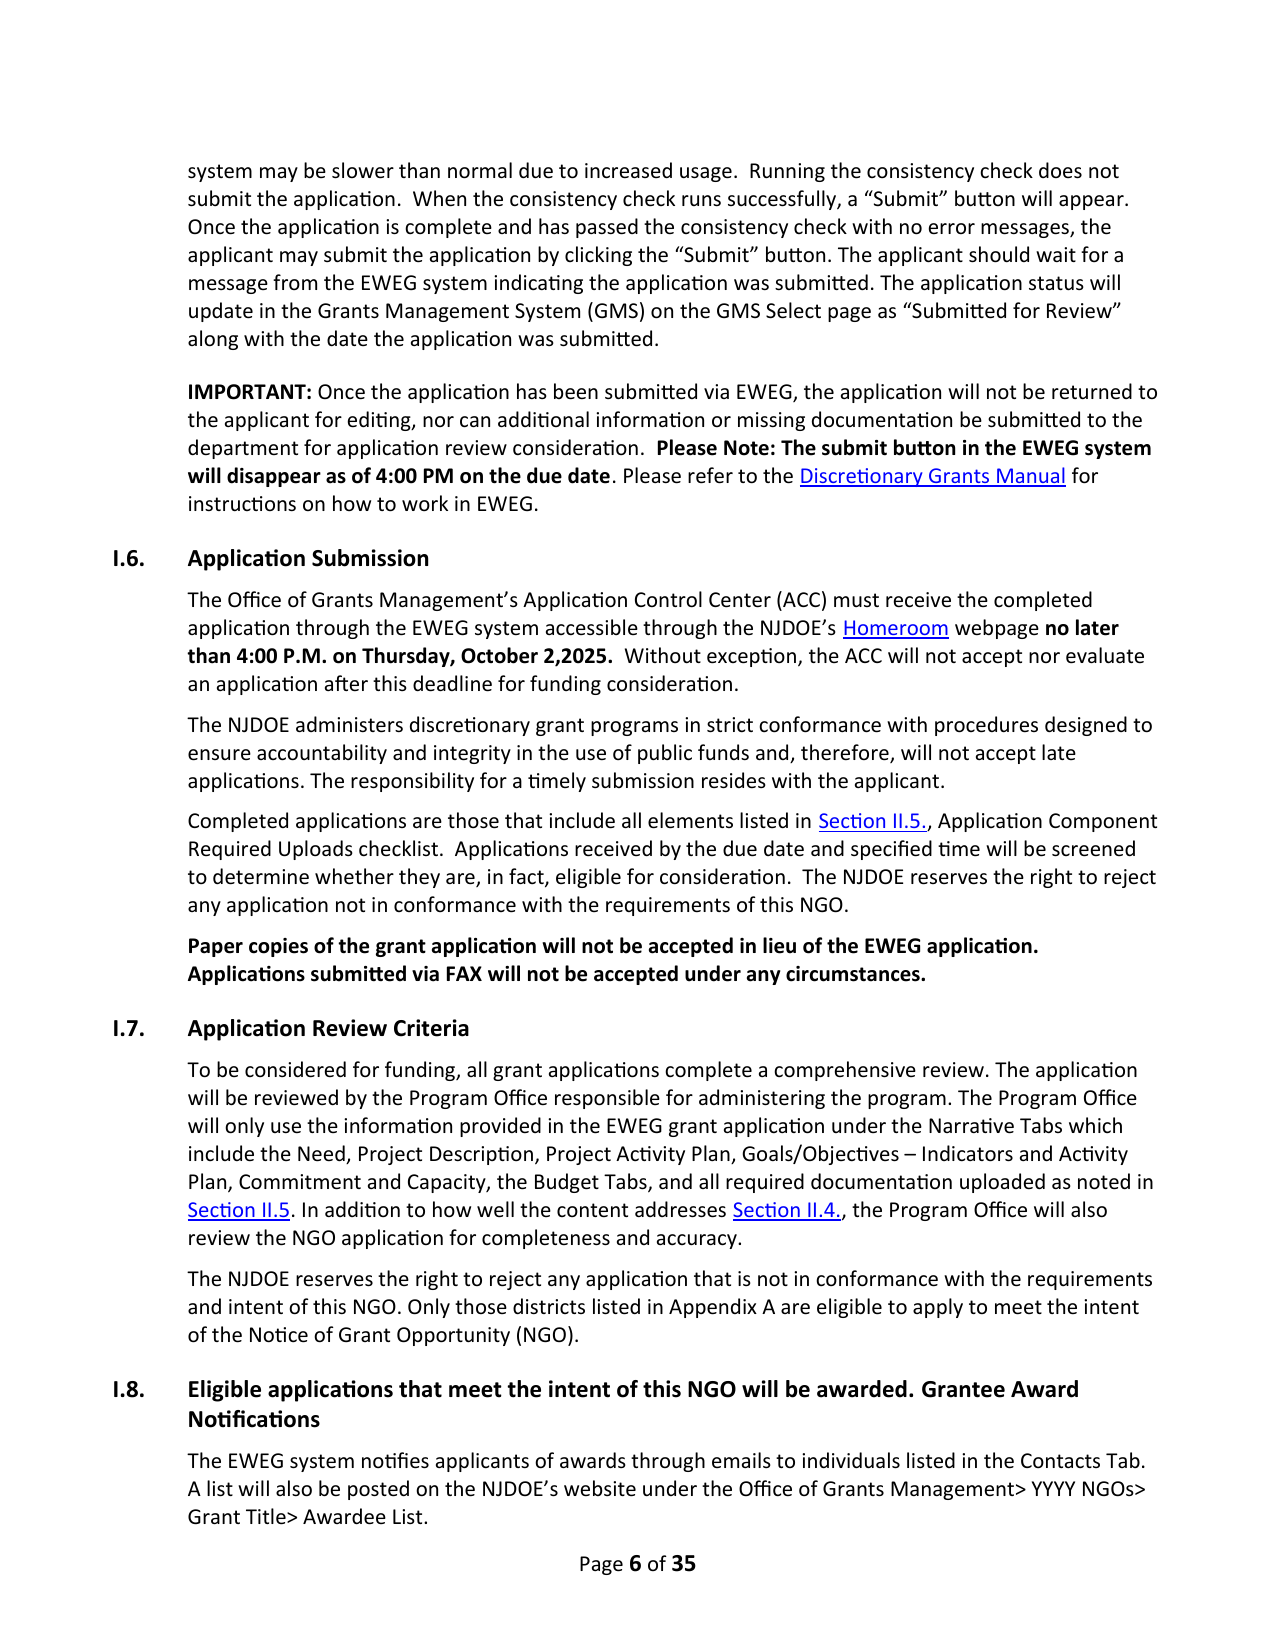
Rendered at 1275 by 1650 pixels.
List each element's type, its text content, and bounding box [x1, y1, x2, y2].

subtitle Application Submission [112, 542, 1162, 573]
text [187, 156, 1161, 352]
text To be considered for funding, all grant applications complete a comprehensive review. The application will be reviewed by the Program Office responsible for administering the program. The Program Office will only use the information provided in the EWEG grant application under the Narrative Tabs which include the Need, Project Description, Project Activity Plan, Goals/Objectives – Indicators and Activity Plan, Commitment and Capacity, the Budget Tabs, and all required documentation uploaded as noted in Section II.5. In addition to how well the content addresses Section II.4., the Program Office will also review the NGO application for completeness and accuracy. [187, 1055, 1162, 1251]
text The NJDOE administers discretionary grant programs in strict conformance with procedures designed to ensure accountability and integrity in the use of public funds and, therefore, will not accept late applications. The responsibility for a timely submission resides with the applicant. [187, 710, 1162, 794]
text The NJDOE reserves the right to reject any application that is not in conformance with the requirements and intent of this NGO. Only those districts listed in Appendix A are eligible to apply to meet the intent of the Notice of Grant Opportunity (NGO). [187, 1264, 1162, 1348]
text IMPORTANT: Once the application has been submitted via EWEG, the application will not be returned to the applicant for editing, nor can additional information or missing documentation be submitted to the department for application review consideration. Please Note: The submit button in the EWEG system will disappear as of 4:00 PM on the due date. Please refer to the Discretionary Grants Manual for instructions on how to work in EWEG. [187, 377, 1162, 517]
text Paper copies of the grant application will not be accepted in lieu of the EWEG application. Applications submitted via FAX will not be accepted under any circumstances. [187, 931, 1162, 987]
text Completed applications are those that include all elements listed in Section II.5., Application Component Required Uploads checklist. Applications received by the due date and specified time will be screened to determine whether they are, in fact, eligible for consideration. The NJDOE reserves the right to reject any application not in conformance with the requirements of this NGO. [187, 806, 1162, 918]
subtitle Eligible applications that meet the intent of this NGO will be awarded. Grantee Award Notifications [112, 1373, 1162, 1434]
subtitle Application Review Criteria [112, 1012, 1162, 1043]
text The Office of Grants Management’s Application Control Center (ACC) must receive the completed application through the EWEG system accessible through the NJDOE’s Homeroom webpage no later than 4:00 P.M. on Thursday, October 2,2025. Without exception, the ACC will not accept nor evaluate an application after this deadline for funding consideration. [187, 585, 1162, 697]
text The EWEG system notifies applicants of awards through emails to individuals listed in the Contacts Tab. A list will also be posted on the NJDOE’s website under the Office of Grants Management> YYYY NGOs> Grant Title> Awardee List. [187, 1446, 1162, 1530]
